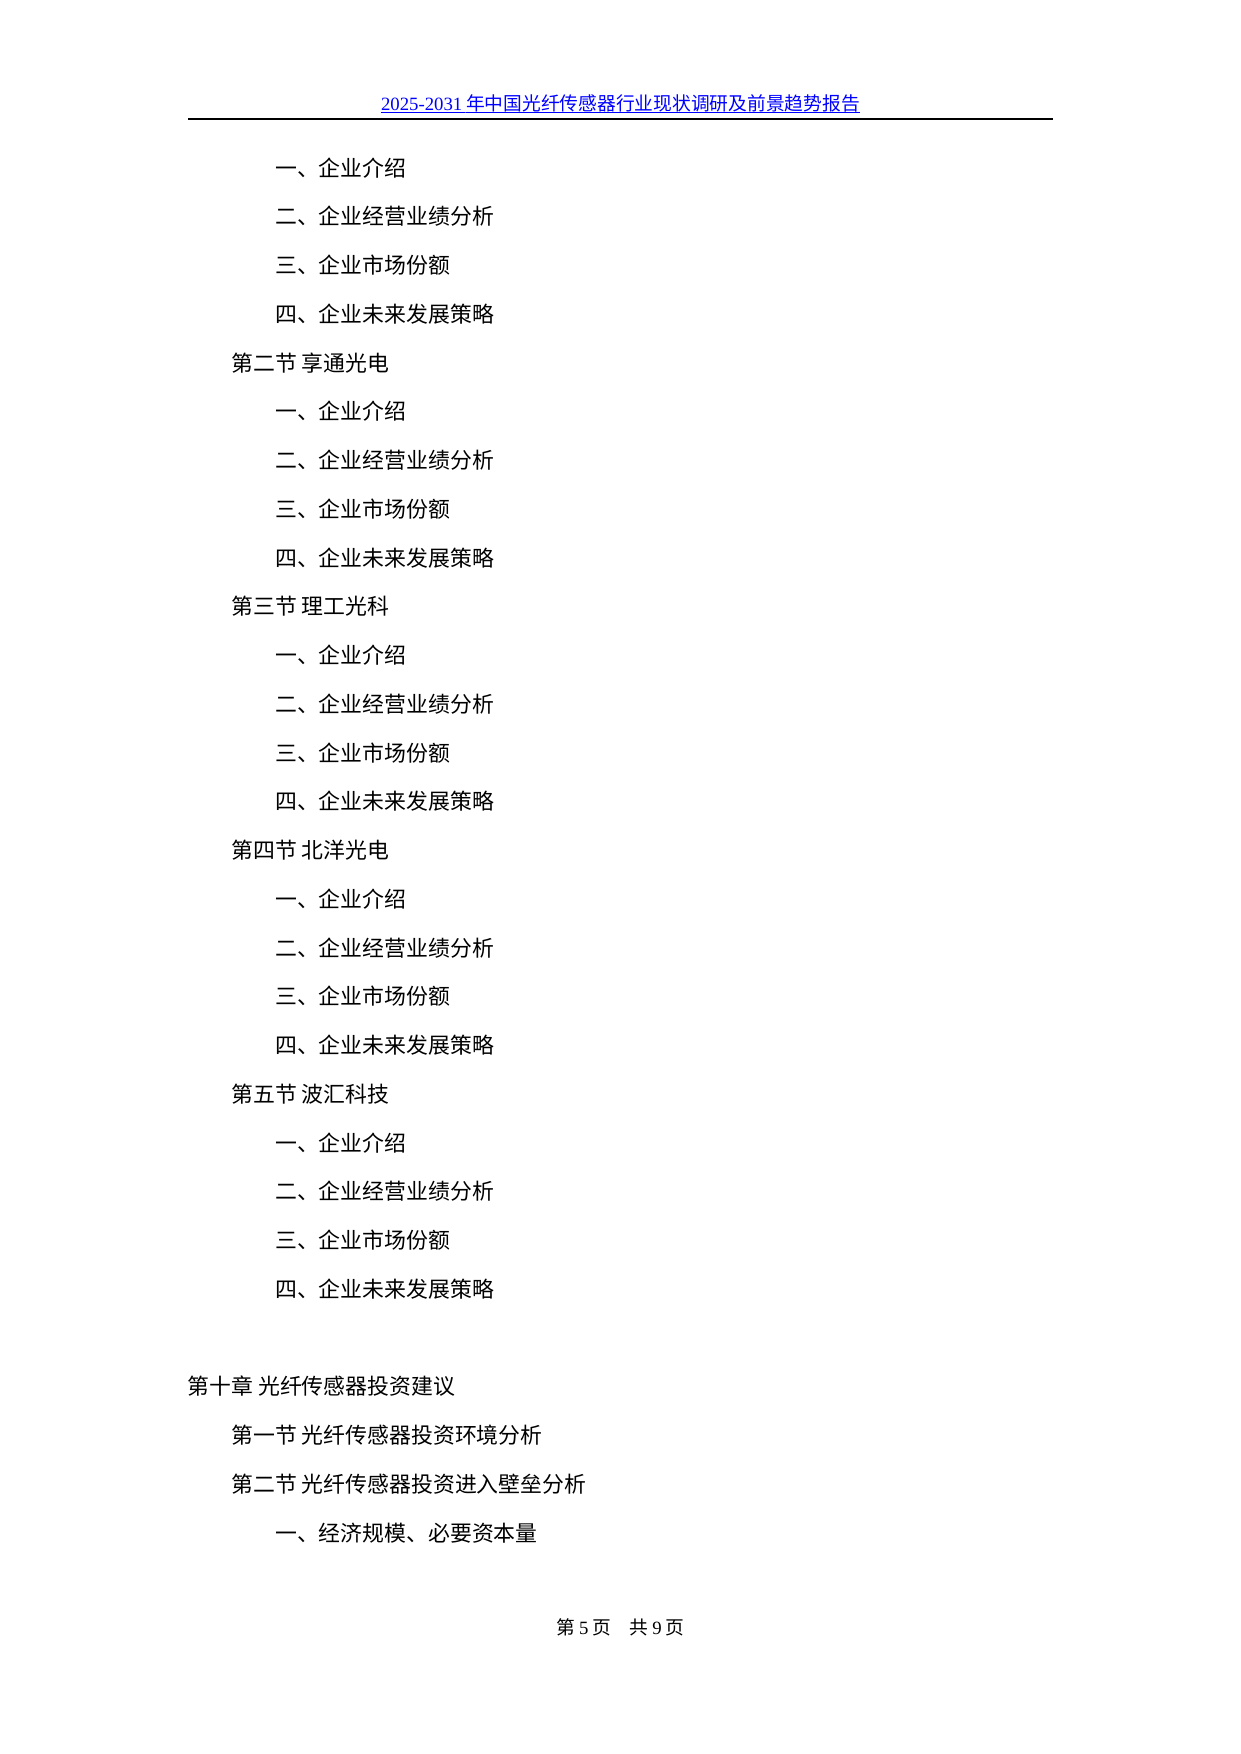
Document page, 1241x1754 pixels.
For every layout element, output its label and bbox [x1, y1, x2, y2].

text [187, 150, 1053, 1548]
